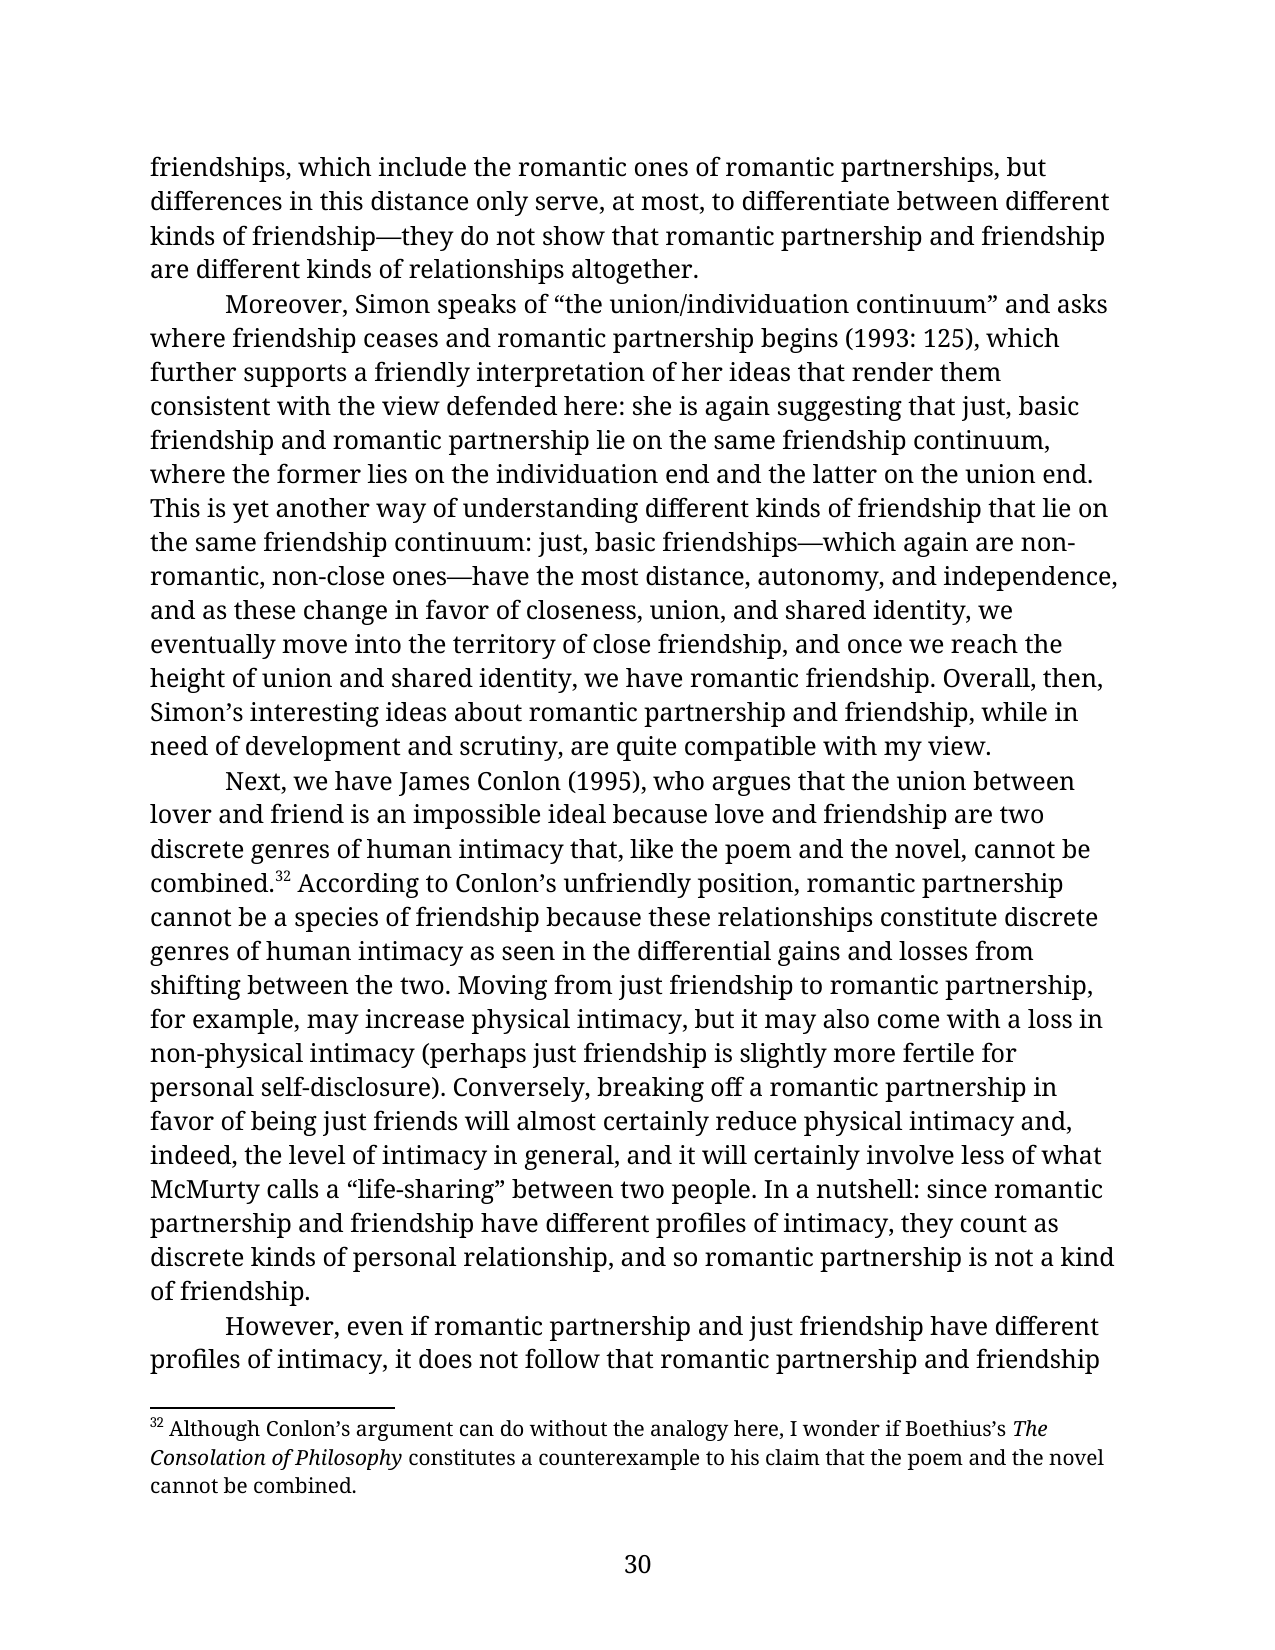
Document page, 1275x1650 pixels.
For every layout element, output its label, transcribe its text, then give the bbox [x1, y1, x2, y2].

text Moreover, Simon speaks of “the union/individuation continuum” and asks where friendship ceases and romantic partnership begins (1993: 125), which further supports a friendly interpretation of her ideas that render them consistent with the view defended here: she is again suggesting that just, basic friendship and romantic partnership lie on the same friendship continuum, where the former lies on the individuation end and the latter on the union end. This is yet another way of understanding different kinds of friendship that lie on the same friendship continuum: just, basic friendships—which again are non-romantic, non-close ones—have the most distance, autonomy, and independence, and as these change in favor of closeness, union, and shared identity, we eventually move into the territory of close friendship, and once we reach the height of union and shared identity, we have romantic friendship. Overall, then, Simon’s interesting ideas about romantic partnership and friendship, while in need of development and scrutiny, are quite compatible with my view. [150, 286, 1125, 763]
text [150, 150, 1125, 286]
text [150, 1308, 1125, 1376]
text Next, we have James Conlon (1995), who argues that the union between lover and friend is an impossible ideal because love and friendship are two discrete genres of human intimacy that, like the poem and the novel, cannot be combined. According to Conlon’s unfriendly position, romantic partnership cannot be a species of friendship because these relationships constitute discrete genres of human intimacy as seen in the differential gains and losses from shifting between the two. Moving from just friendship to romantic partnership, for example, may increase physical intimacy, but it may also come with a loss in non-physical intimacy (perhaps just friendship is slightly more fertile for personal self-disclosure). Conversely, breaking off a romantic partnership in favor of being just friends will almost certainly reduce physical intimacy and, indeed, the level of intimacy in general, and it will certainly involve less of what McMurty calls a “life-sharing” between two people. In a nutshell: since romantic partnership and friendship have different profiles of intimacy, they count as discrete kinds of personal relationship, and so romantic partnership is not a kind of friendship. [150, 763, 1125, 1308]
